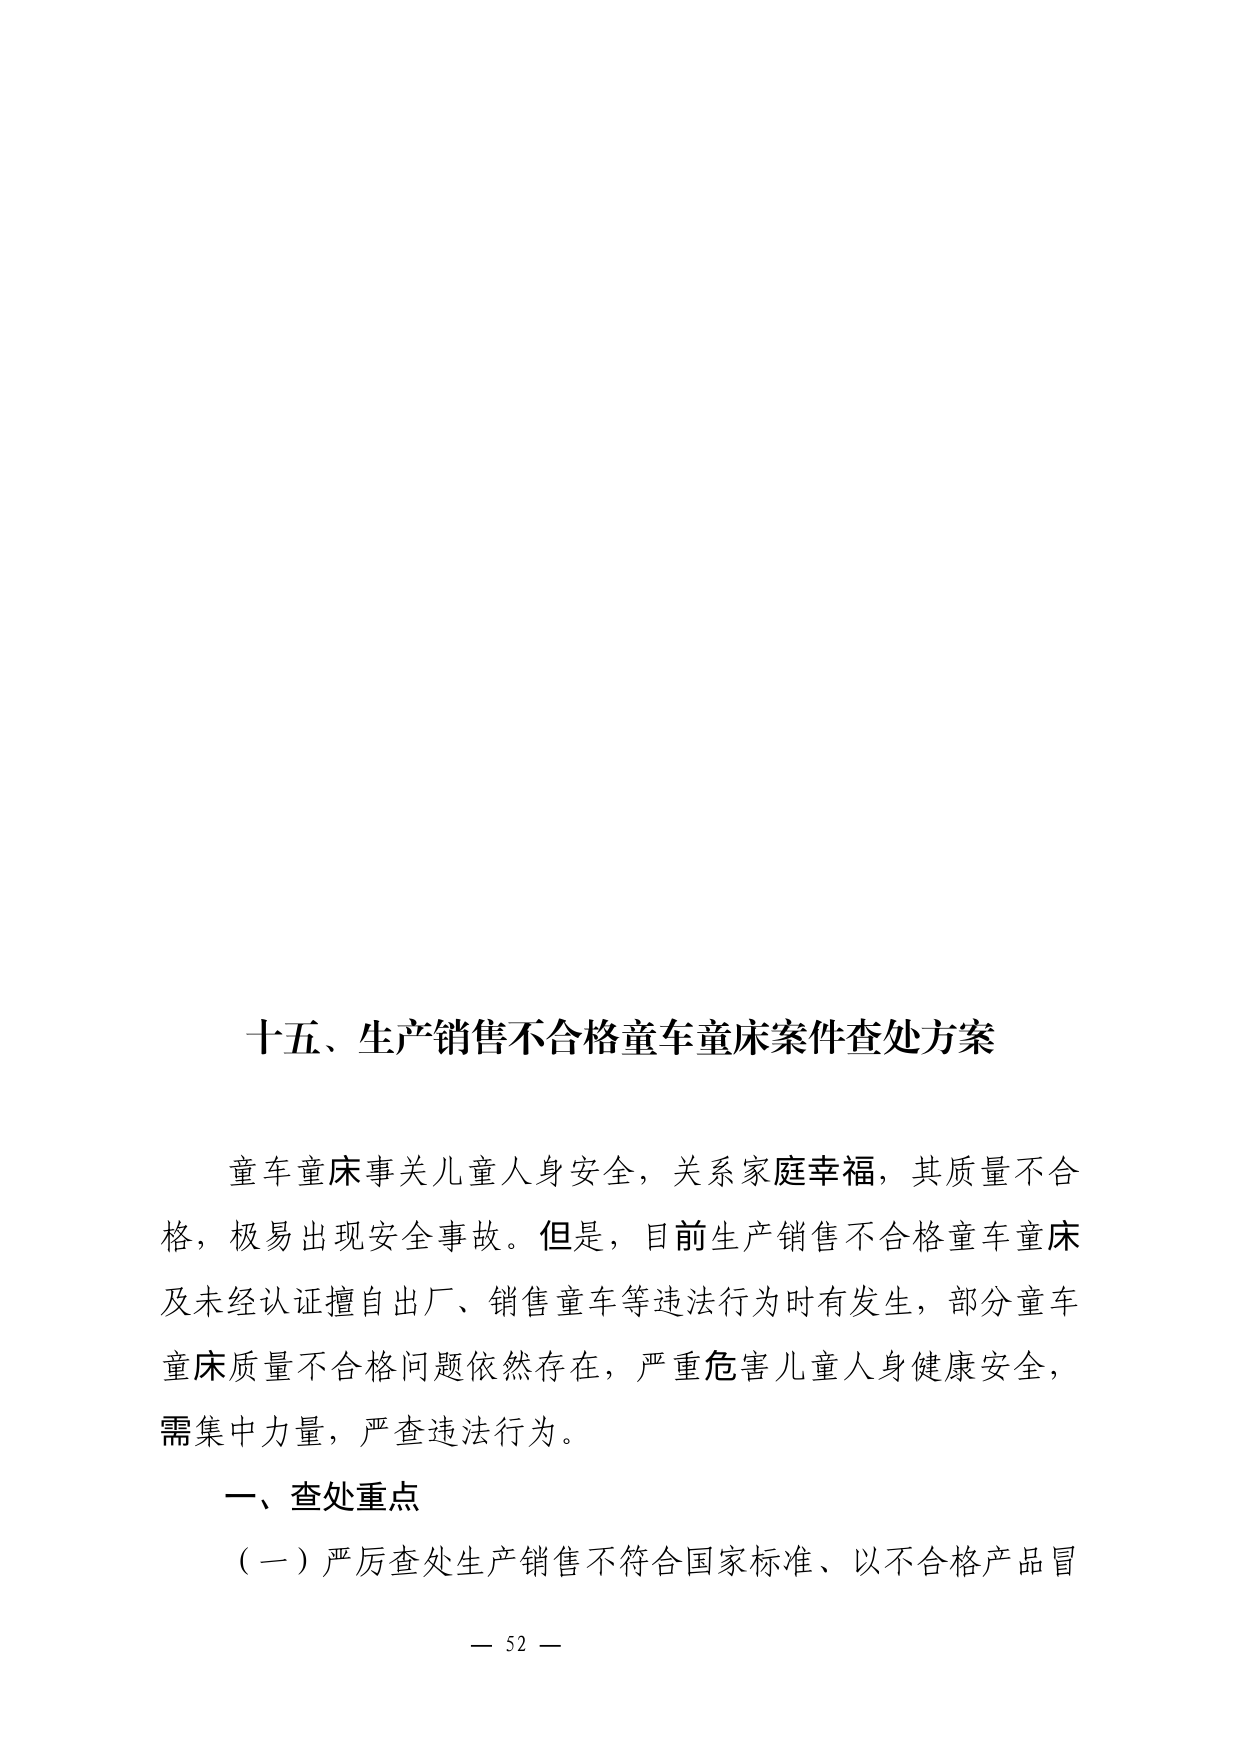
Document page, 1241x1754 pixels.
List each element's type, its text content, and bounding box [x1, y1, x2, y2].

text 一、查处重点 [159, 1462, 1081, 1527]
text 十五、生产销售不合格童车童床案件查处方案 [159, 1007, 1081, 1072]
text 童车童床事关儿童人身安全，关系家庭幸福，其质量不合格，极易出现安全事故。但是，目前生产销售不合格童车童床及未经认证擅自出厂、销售童车等违法行为时有发生，部分童车童床质量不合格问题依然存在，严重危害儿童人身健康安全，需集中力量，严查违法行为。 [159, 1137, 1081, 1462]
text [159, 1527, 1081, 1592]
